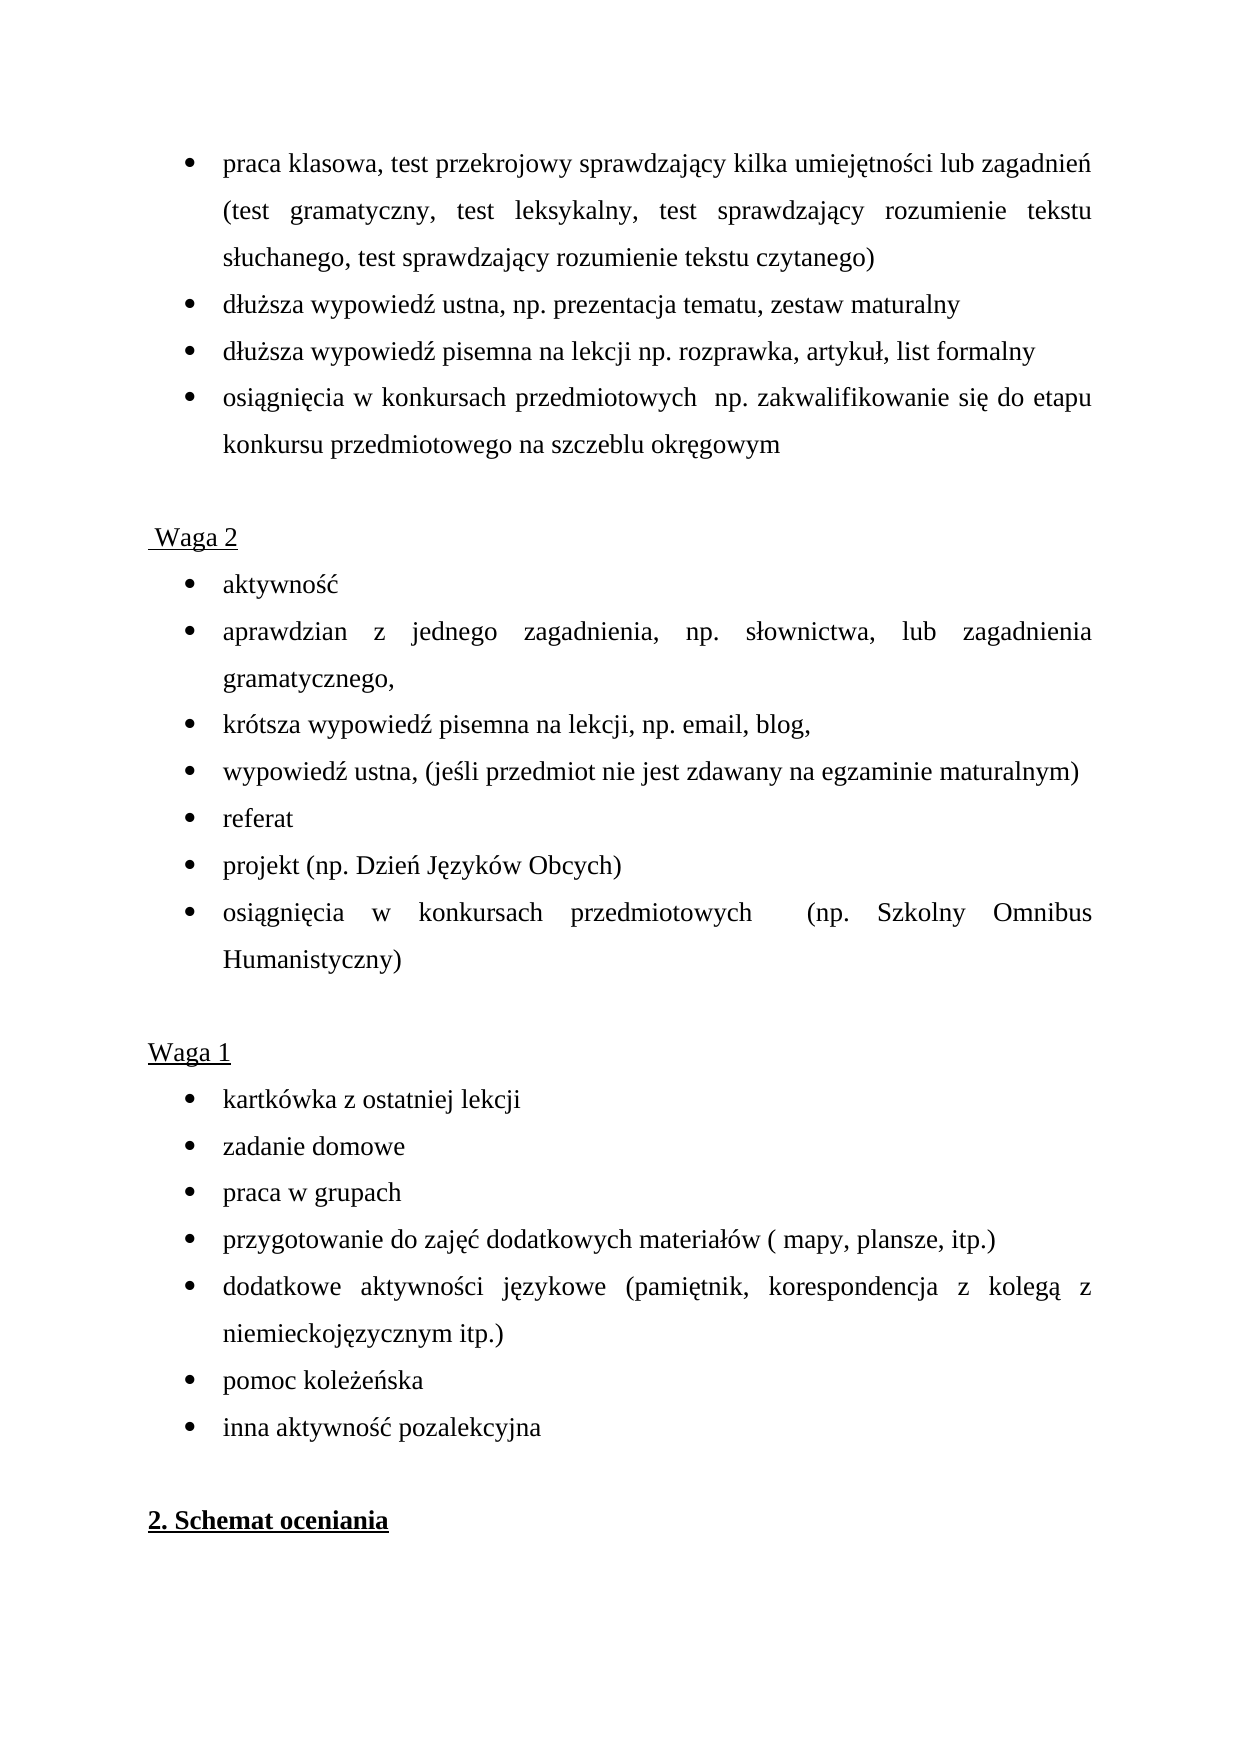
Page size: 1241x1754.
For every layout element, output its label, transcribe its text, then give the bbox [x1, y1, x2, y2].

list wypowiedź ustna, (jeśli przedmiot nie jest zdawany na egzaminie maturalnym) [185, 755, 1093, 787]
list przygotowanie do zajęć dodatkowych materiałów ( mapy, plansze, itp.) [185, 1223, 1093, 1255]
list kartkówka z ostatniej lekcji [185, 1083, 1093, 1114]
list praca w grupach [185, 1177, 1093, 1208]
list zadanie domowe [185, 1130, 1093, 1161]
text 2. Schemat oceniania [148, 1504, 1093, 1535]
list dłuższa wypowiedź ustna, np. prezentacja tematu, zestaw maturalny [185, 288, 1093, 319]
list pomoc koleżeńska [185, 1364, 1093, 1395]
list dłuższa wypowiedź pisemna na lekcji np. rozprawka, artykuł, list formalny [185, 334, 1093, 366]
list osiągnięcia w konkursach przedmiotowych np. zakwalifikowanie się do etapu konkursu przedmiotowego na szczeblu okręgowym [185, 381, 1093, 459]
list aprawdzian z jednego zagadnienia, np. słownictwa, lub zagadnienia gramatycznego, [185, 615, 1093, 693]
subtitle Waga 1 [148, 1036, 1093, 1067]
list osiągnięcia w konkursach przedmiotowych (np. Szkolny Omnibus Humanistyczny) [185, 896, 1093, 974]
list aktywność [185, 568, 1093, 599]
list projekt (np. Dzień Języków Obcych) [185, 849, 1093, 880]
list dodatkowe aktywności językowe (pamiętnik, korespondencja z kolegą z niemieckojęzycznym itp.) [185, 1270, 1093, 1348]
list referat [185, 802, 1093, 833]
list inna aktywność pozalekcyjna [185, 1411, 1093, 1442]
list krótsza wypowiedź pisemna na lekcji, np. email, blog, [185, 708, 1093, 740]
list praca klasowa, test przekrojowy sprawdzający kilka umiejętności lub zagadnień (test gramatyczny, test leksykalny, test sprawdzający rozumienie tekstu słuchanego, test sprawdzający rozumienie tekstu czytanego) [185, 148, 1093, 272]
subtitle Waga 2 [148, 522, 1093, 553]
